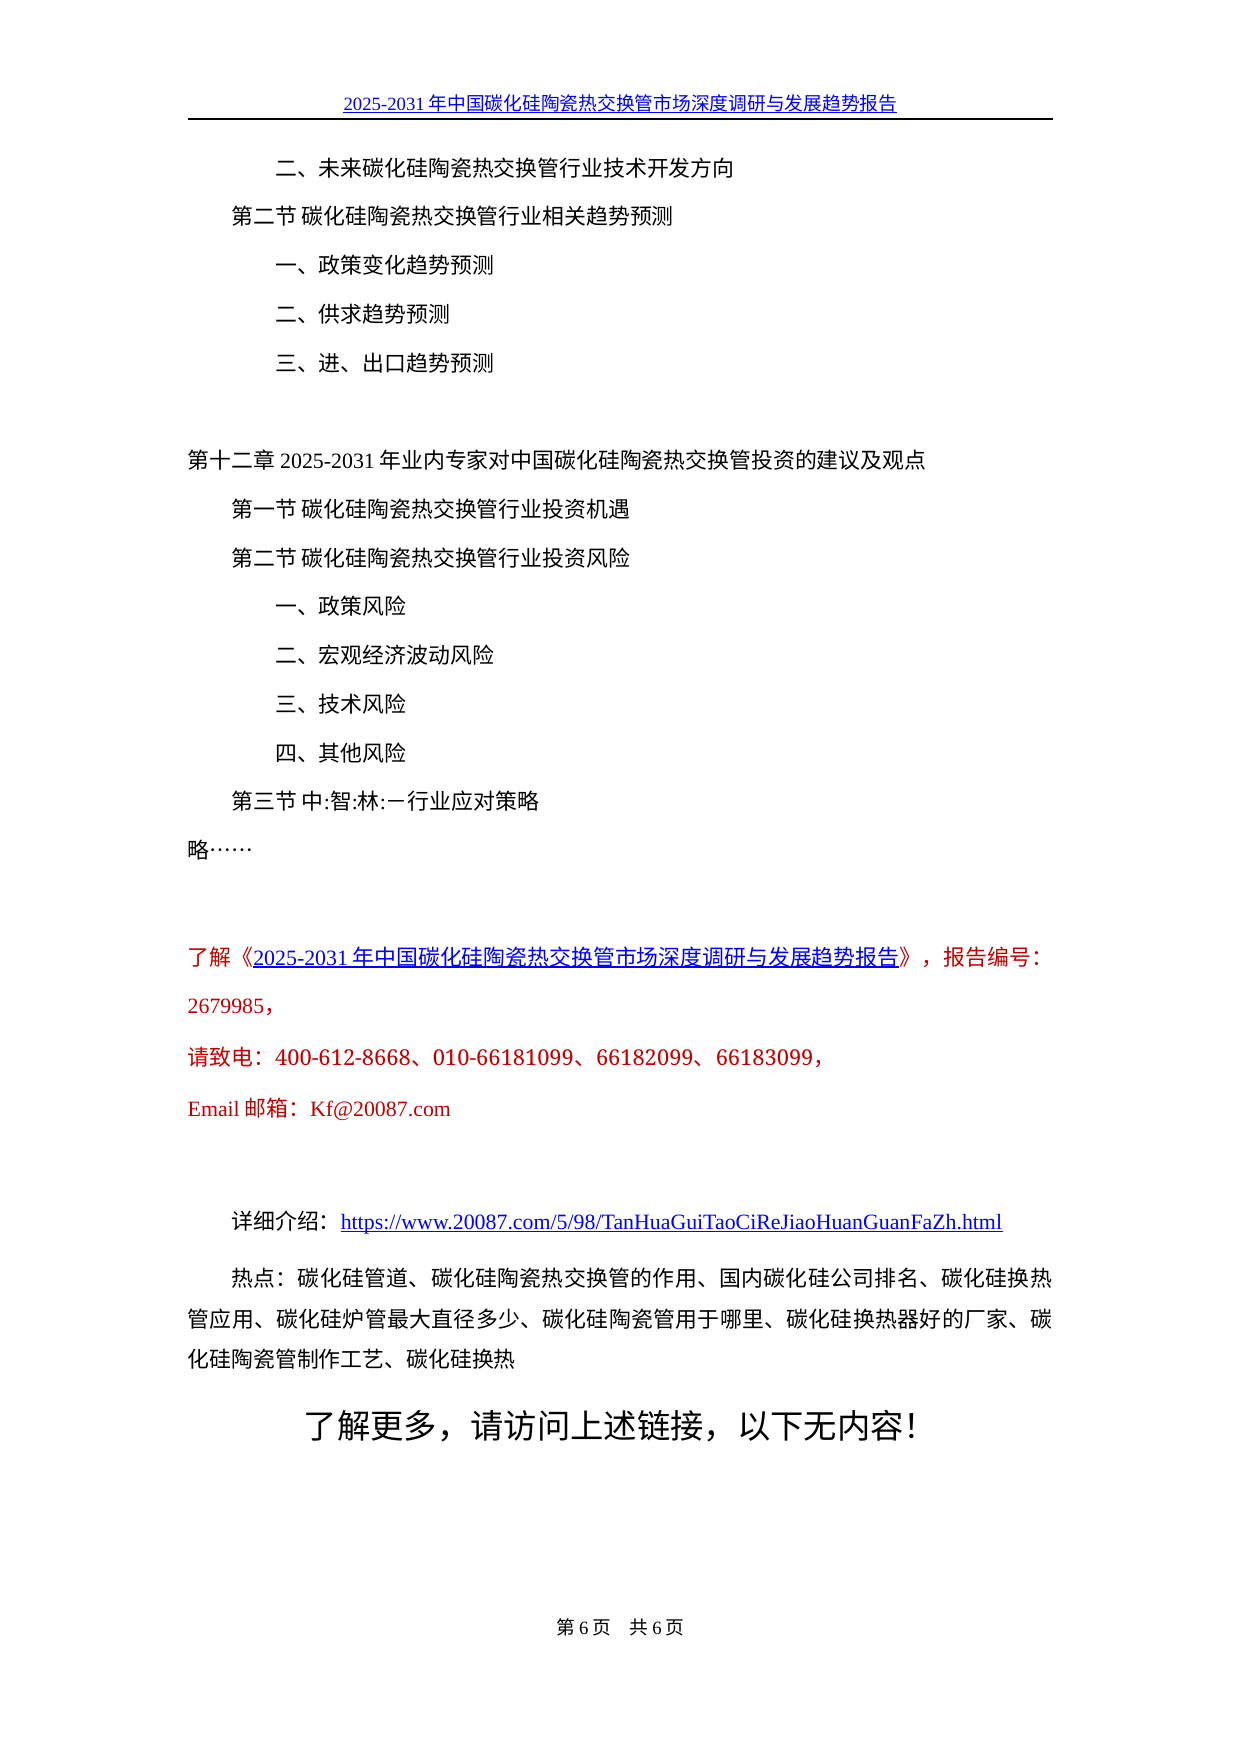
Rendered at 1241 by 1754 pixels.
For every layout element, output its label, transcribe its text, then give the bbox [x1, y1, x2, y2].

title 了解更多，请访问上述链接，以下无内容！ [187, 1392, 1053, 1457]
text 了解《2025-2031年中国碳化硅陶瓷热交换管市场深度调研与发展趋势报告》，报告编号：2679985， [187, 939, 1053, 1020]
text 详细介绍：https://www.20087.com/5/98/TanHuaGuiTaoCiReJiaoHuanGuanFaZh.html [187, 1204, 1053, 1236]
text Email邮箱：Kf@20087.com [187, 1091, 1053, 1123]
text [187, 150, 1053, 865]
text 请致电：400-612-8668、010-66181099、66182099、66183099， [187, 1039, 1053, 1072]
text 热点：碳化硅管道、碳化硅陶瓷热交换管的作用、国内碳化硅公司排名、碳化硅换热管应用、碳化硅炉管最大直径多少、碳化硅陶瓷管用于哪里、碳化硅换热器好的厂家、碳化硅陶瓷管制作工艺、碳化硅换热 [187, 1261, 1053, 1374]
